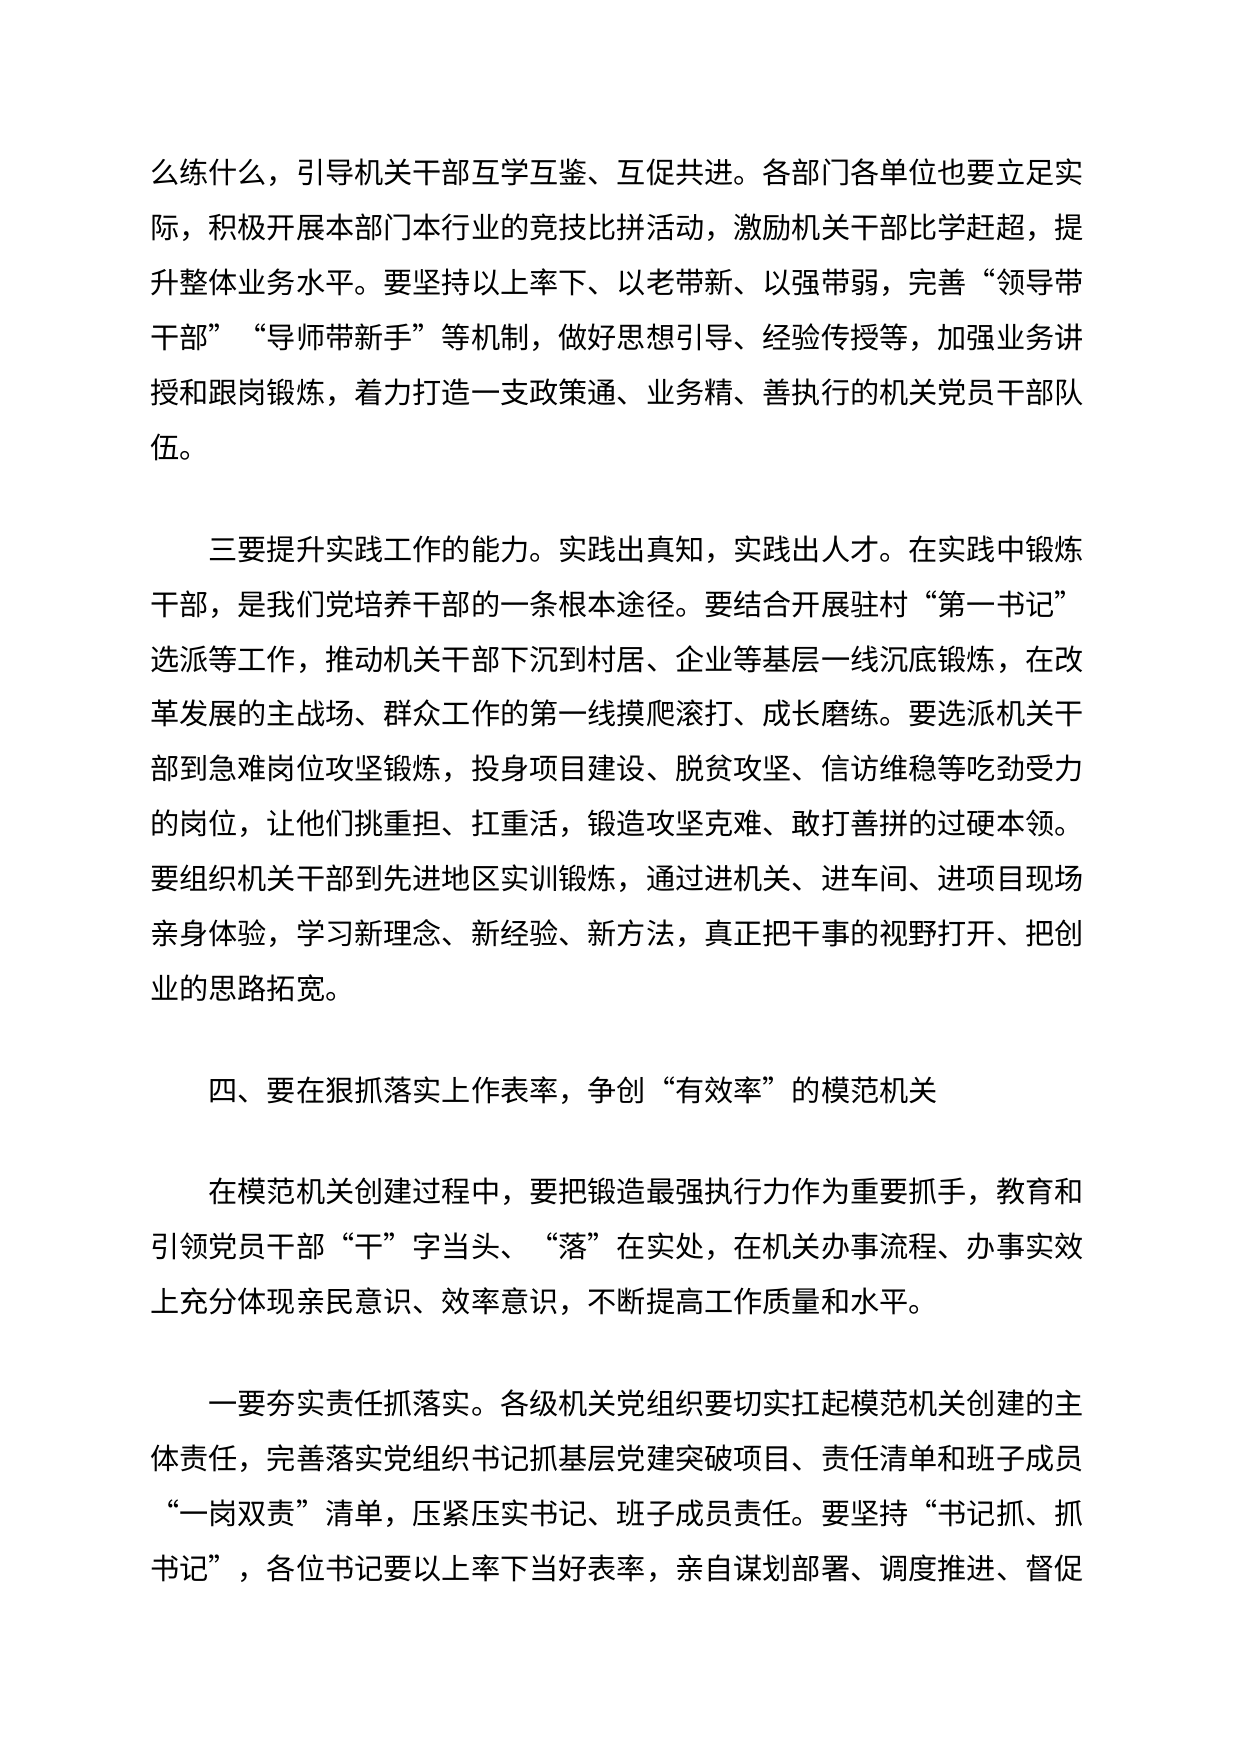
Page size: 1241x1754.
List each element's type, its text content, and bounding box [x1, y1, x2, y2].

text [150, 150, 1090, 467]
text 在模范机关创建过程中，要把锻造最强执行力作为重要抓手，教育和引领党员干部“干”字当头、“落”在实处，在机关办事流程、办事实效上充分体现亲民意识、效率意识，不断提高工作质量和水平。 [150, 1169, 1090, 1321]
text 三要提升实践工作的能力。实践出真知，实践出人才。在实践中锻炼干部，是我们党培养干部的一条根本途径。要结合开展驻村“第一书记”选派等工作，推动机关干部下沉到村居、企业等基层一线沉底锻炼，在改革发展的主战场、群众工作的第一线摸爬滚打、成长磨练。要选派机关干部到急难岗位攻坚锻炼，投身项目建设、脱贫攻坚、信访维稳等吃劲受力的岗位，让他们挑重担、扛重活，锻造攻坚克难、敢打善拼的过硬本领。要组织机关干部到先进地区实训锻炼，通过进机关、进车间、进项目现场亲身体验，学习新理念、新经验、新方法，真正把干事的视野打开、把创业的思路拓宽。 [150, 526, 1090, 1008]
text 四、要在狠抓落实上作表率，争创“有效率”的模范机关 [150, 1067, 1090, 1109]
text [150, 1381, 1090, 1587]
